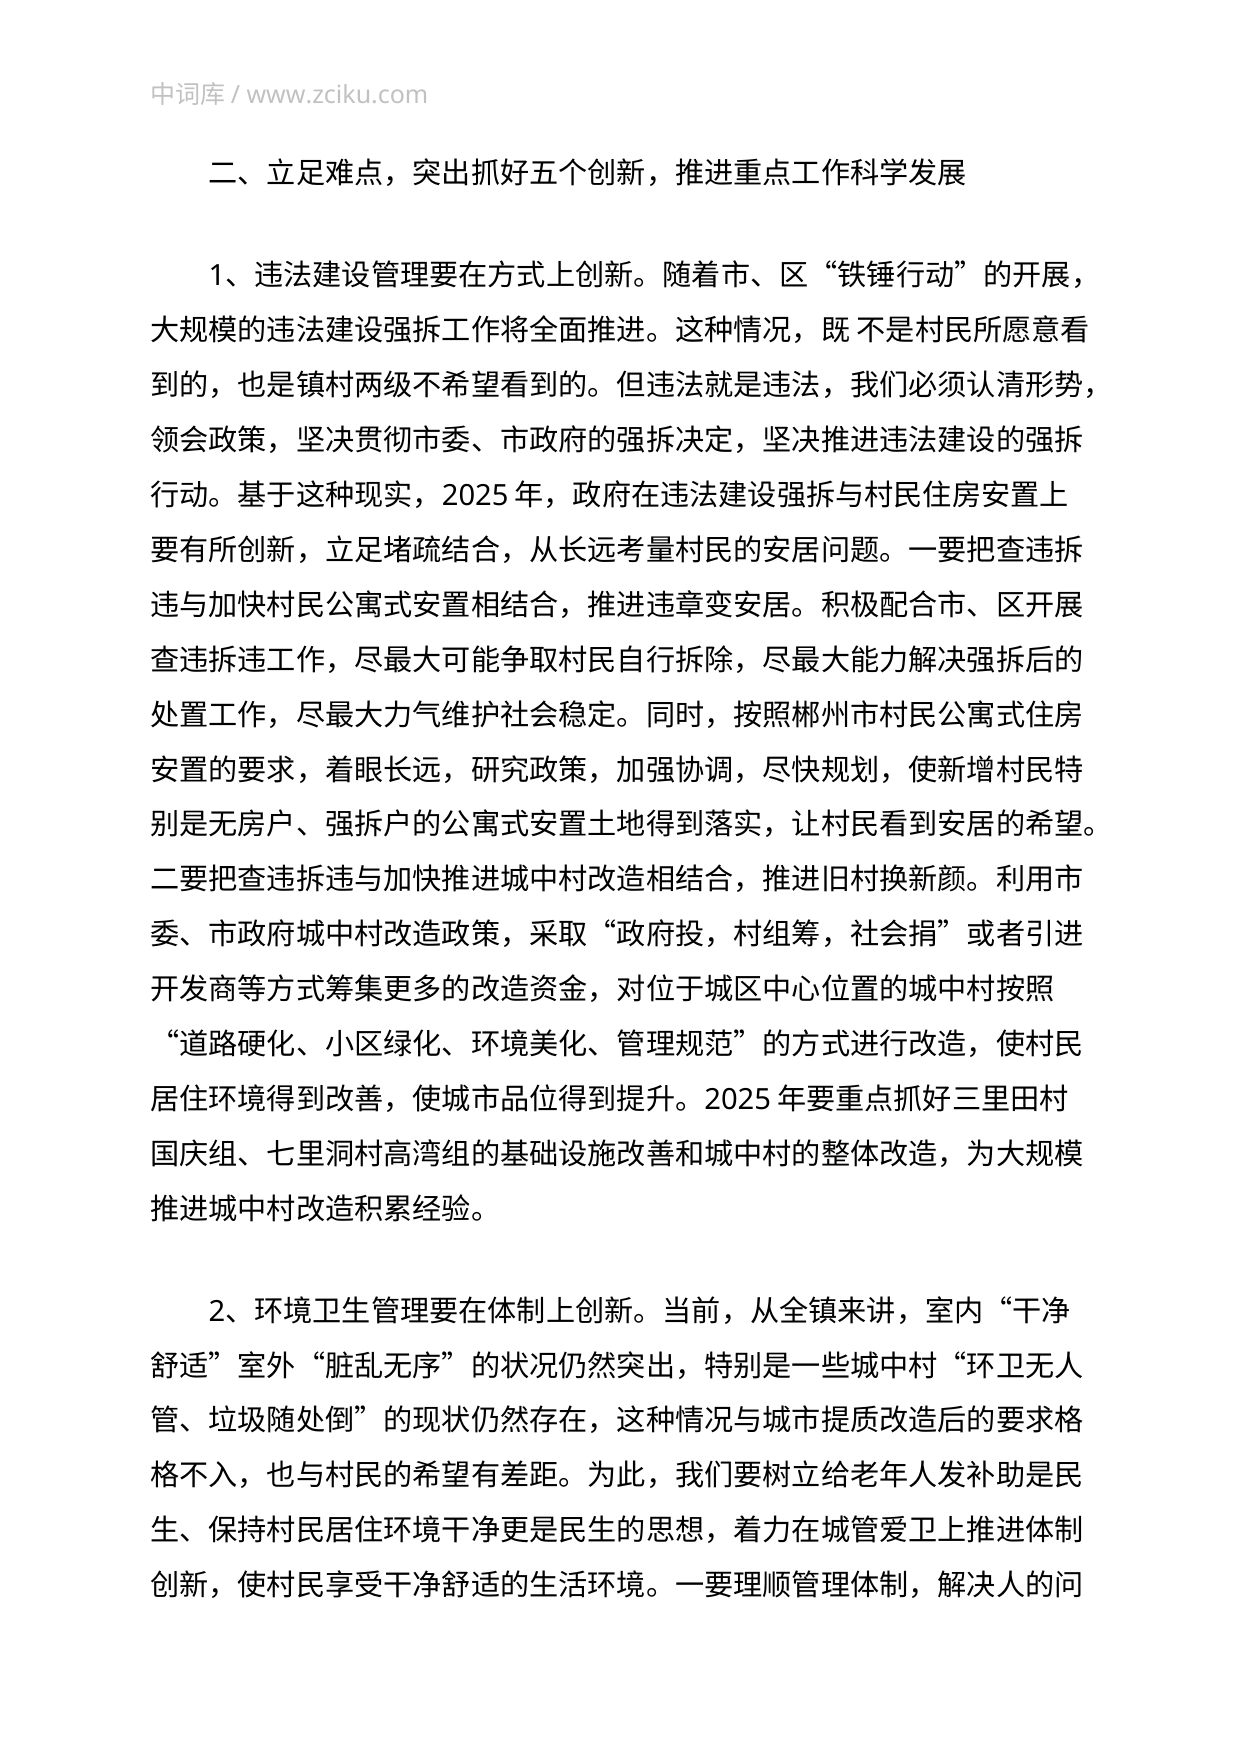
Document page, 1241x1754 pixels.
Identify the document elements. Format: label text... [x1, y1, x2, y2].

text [150, 1287, 1090, 1604]
text 1、违法建设管理要在方式上创新。随着市、区“铁锤行动”的开展，大规模的违法建设强拆工作将全面推进。这种情况，既 不是村民所愿意看到的，也是镇村两级不希望看到的。但违法就是违法，我们必须认清形势，领会政策，坚决贯彻市委、市政府的强拆决定，坚决推进违法建设的强拆行动。基于这种现实，2025年，政府在违法建设强拆与村民住房安置上要有所创新，立足堵疏结合，从长远考量村民的安居问题。一要把查违拆违与加快村民公寓式安置相结合，推进违章变安居。积极配合市、区开展查违拆违工作，尽最大可能争取村民自行拆除，尽最大能力解决强拆后的处置工作，尽最大力气维护社会稳定。同时，按照郴州市村民公寓式住房安置的要求，着眼长远，研究政策，加强协调，尽快规划，使新增村民特别是无房户、强拆户的公寓式安置土地得到落实，让村民看到安居的希望。二要把查违拆违与加快推进城中村改造相结合，推进旧村换新颜。利用市委、市政府城中村改造政策，采取“政府投，村组筹，社会捐”或者引进开发商等方式筹集更多的改造资金，对位于城区中心位置的城中村按照“道路硬化、小区绿化、环境美化、管理规范”的方式进行改造，使村民居住环境得到改善，使城市品位得到提升。2025年要重点抓好三里田村国庆组、七里洞村高湾组的基础设施改善和城中村的整体改造，为大规模推进城中村改造积累经验。 [150, 252, 1090, 1228]
text 二、立足难点，突出抓好五个创新，推进重点工作科学发展 [150, 150, 1090, 192]
